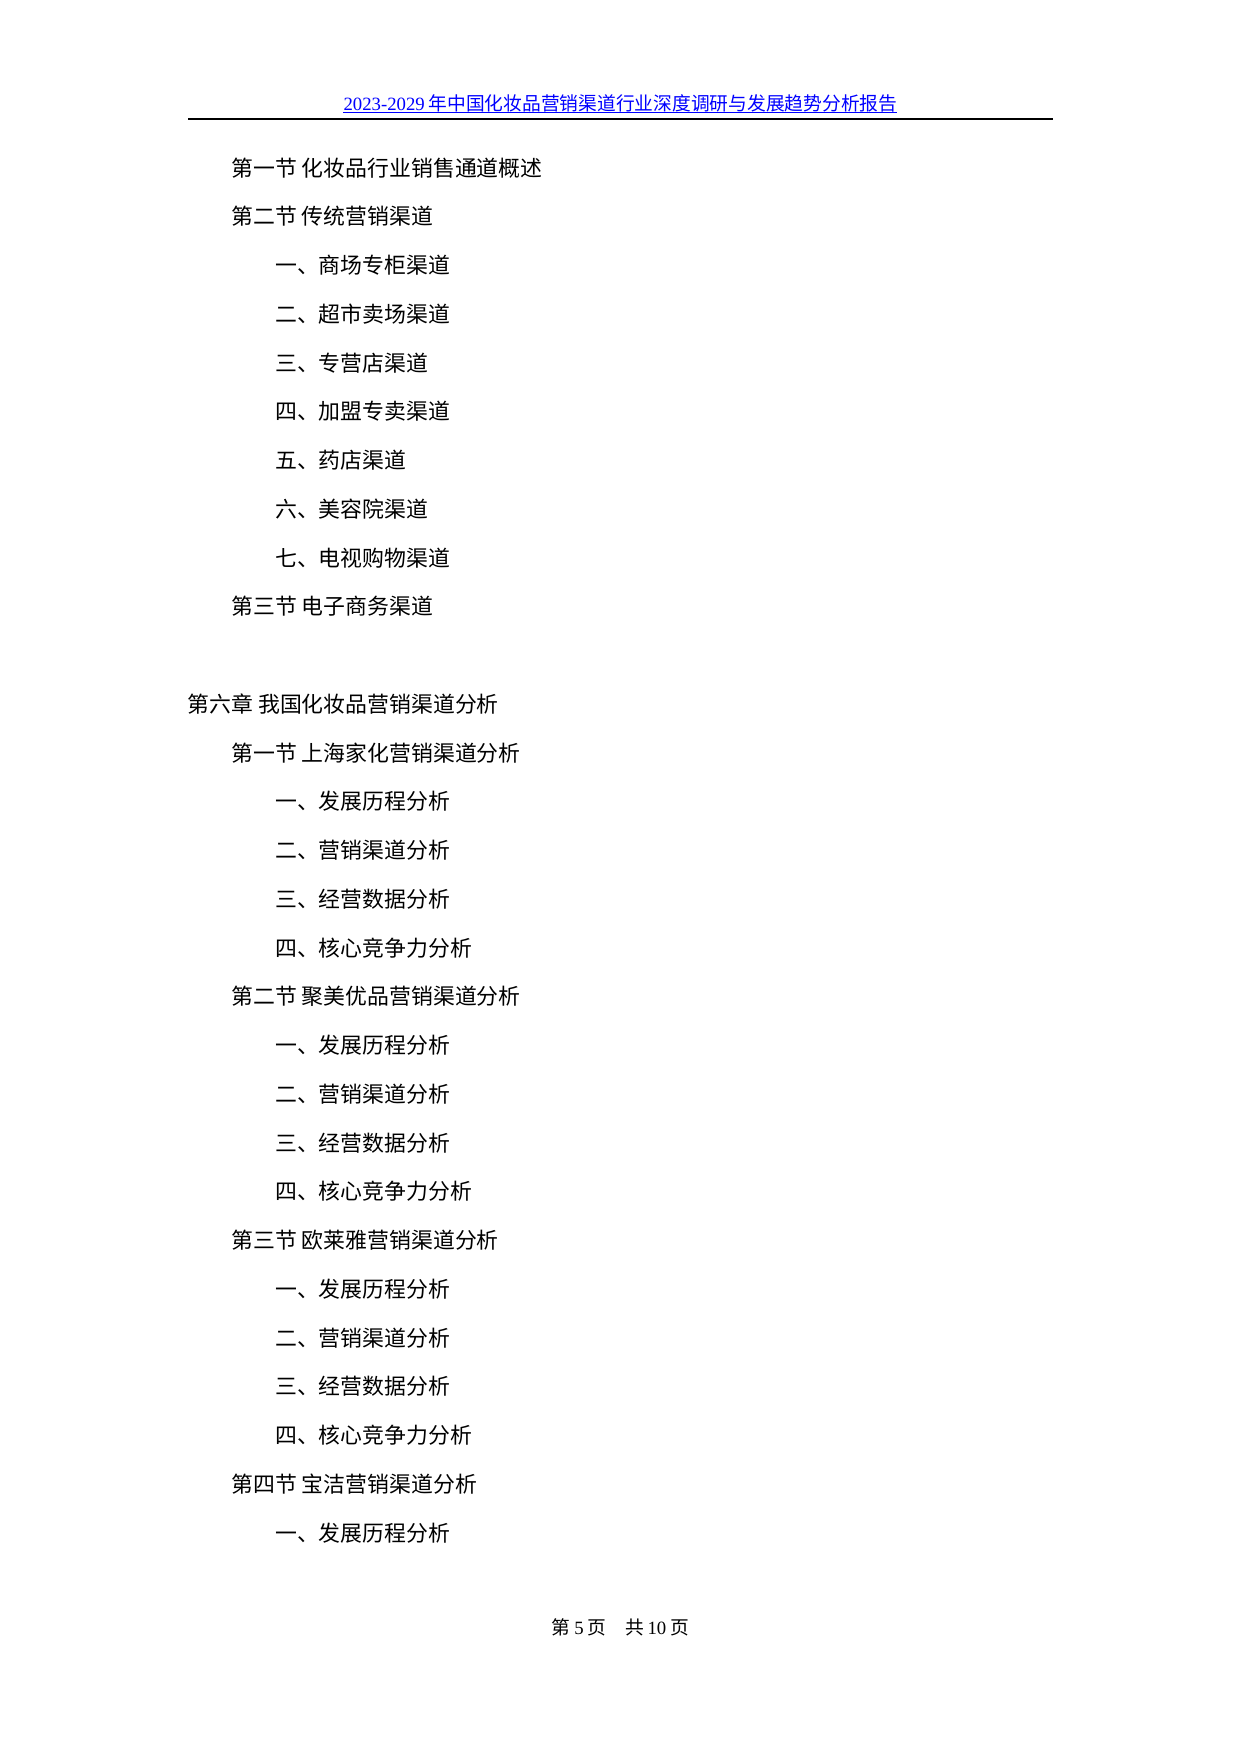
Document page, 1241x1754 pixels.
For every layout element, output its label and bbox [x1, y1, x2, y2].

text [187, 150, 1053, 1548]
